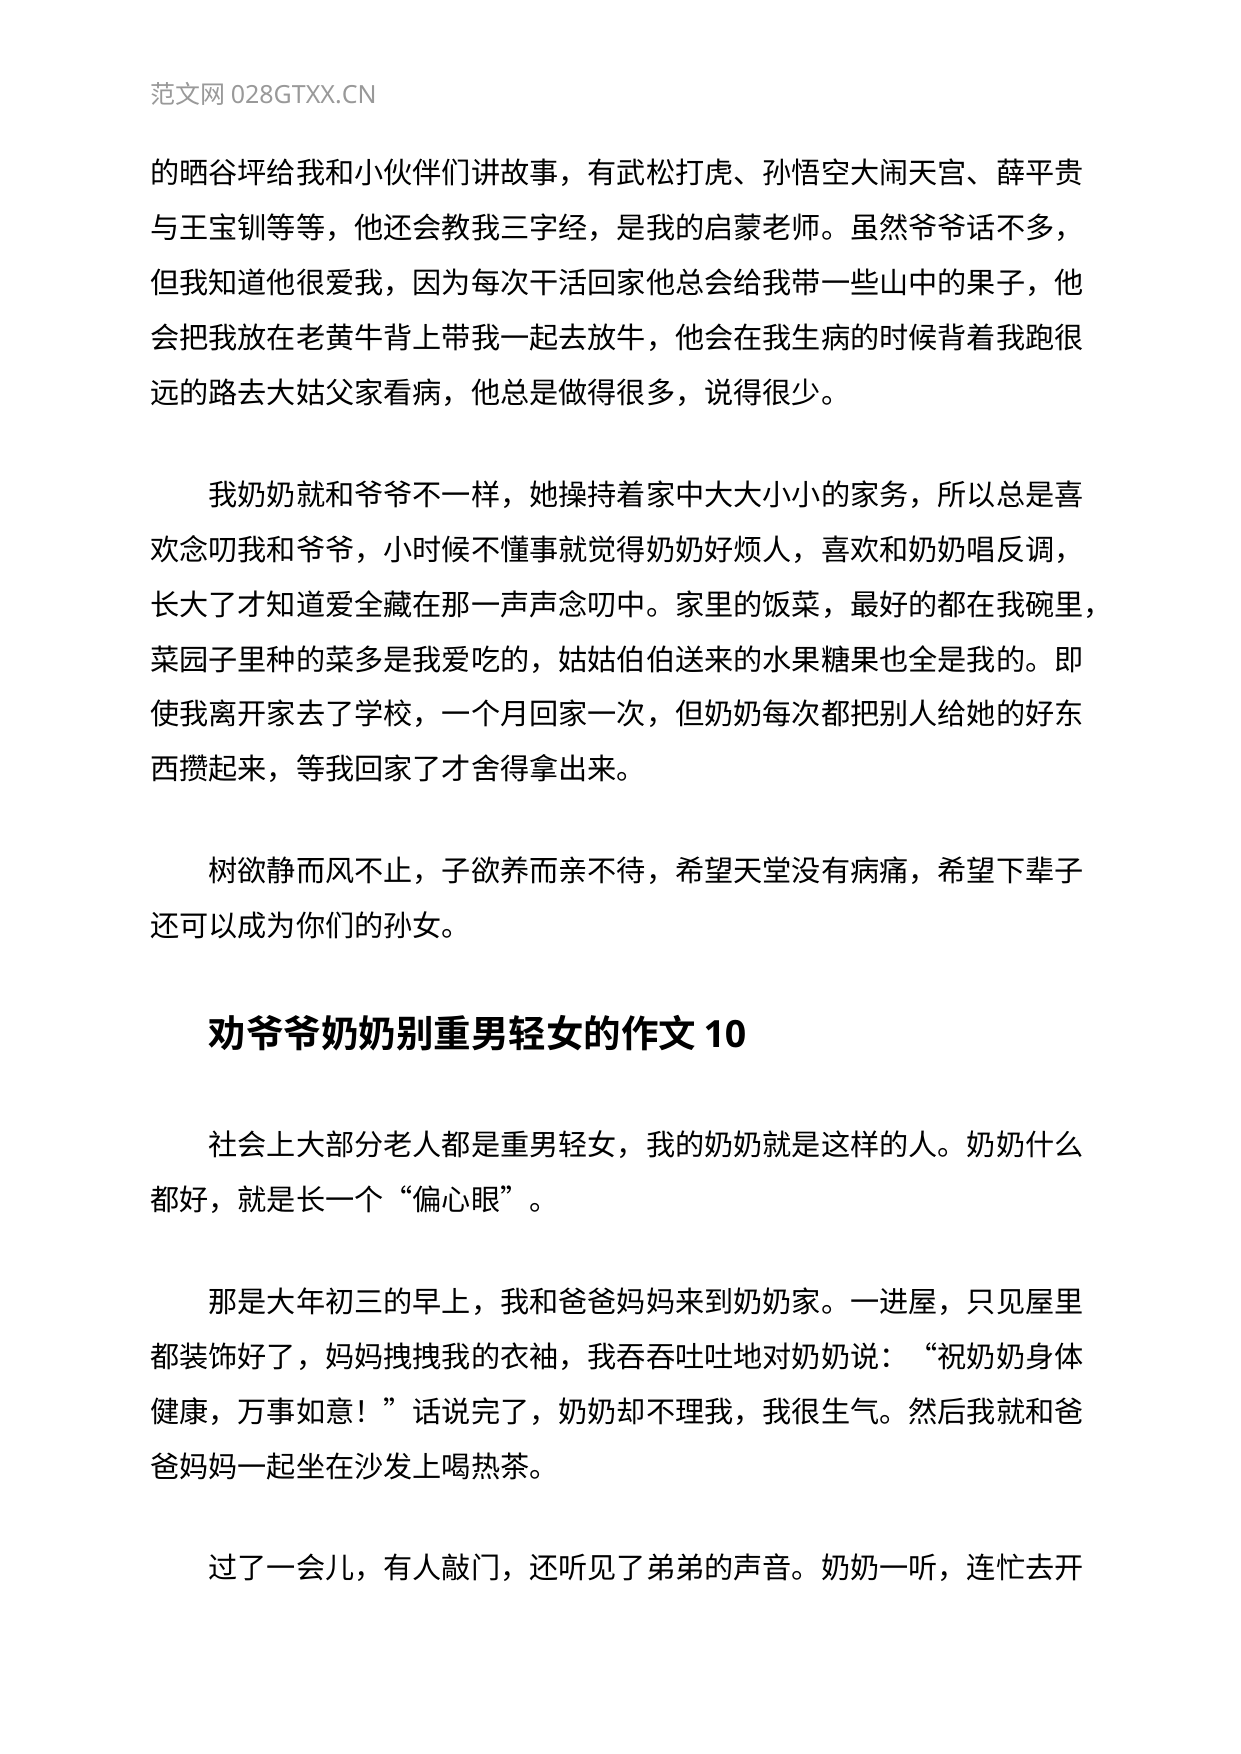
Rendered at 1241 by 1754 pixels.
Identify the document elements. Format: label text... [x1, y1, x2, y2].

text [150, 1545, 1090, 1587]
text 社会上大部分老人都是重男轻女，我的奶奶就是这样的人。奶奶什么都好，就是长一个“偏心眼”。 [150, 1122, 1090, 1219]
text 树欲静而风不止，子欲养而亲不待，希望天堂没有病痛，希望下辈子还可以成为你们的孙女。 [150, 848, 1090, 945]
text 劝爷爷奶奶别重男轻女的作文10 [150, 1004, 1090, 1059]
text 我奶奶就和爷爷不一样，她操持着家中大大小小的家务，所以总是喜欢念叨我和爷爷，小时候不懂事就觉得奶奶好烦人，喜欢和奶奶唱反调，长大了才知道爱全藏在那一声声念叨中。家里的饭菜，最好的都在我碗里，菜园子里种的菜多是我爱吃的，姑姑伯伯送来的水果糖果也全是我的。即使我离开家去了学校，一个月回家一次，但奶奶每次都把别人给她的好东西攒起来，等我回家了才舍得拿出来。 [150, 471, 1090, 788]
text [150, 150, 1090, 412]
text 那是大年初三的早上，我和爸爸妈妈来到奶奶家。一进屋，只见屋里都装饰好了，妈妈拽拽我的衣袖，我吞吞吐吐地对奶奶说：“祝奶奶身体健康，万事如意！”话说完了，奶奶却不理我，我很生气。然后我就和爸爸妈妈一起坐在沙发上喝热茶。 [150, 1278, 1090, 1486]
